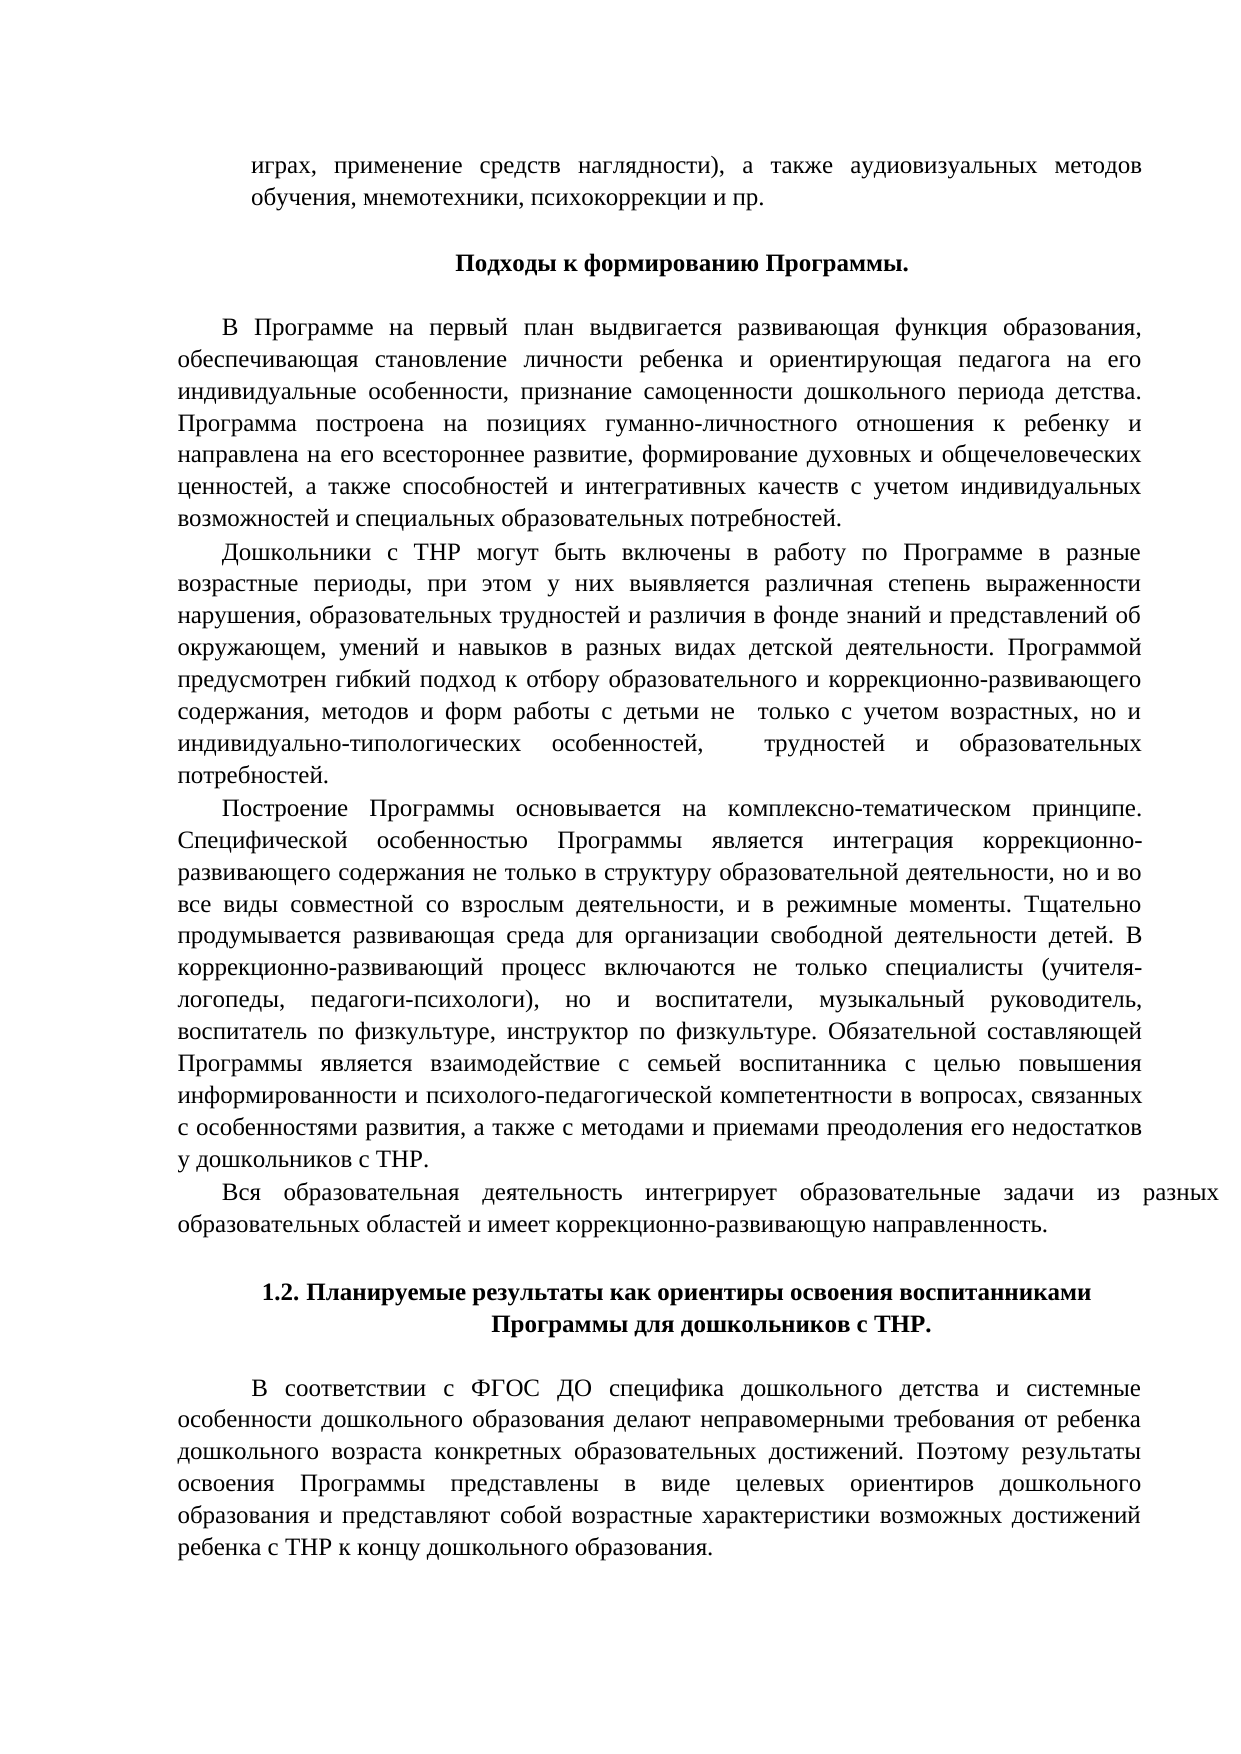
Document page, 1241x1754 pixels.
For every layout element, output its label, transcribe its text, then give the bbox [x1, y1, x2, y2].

text Построение Программы основывается на комплексно-тематическом принципе. Специфической особенностью Программы является интеграция коррекционно-развивающего содержания не только в структуру образовательной деятельности, но и во все виды совместной со взрослым деятельности, и в режимные моменты. Тщательно продумывается развивающая среда для организации свободной деятельности детей. В коррекционно-развивающий процесс включаются не только специалисты (учителя-логопеды, педагоги-психологи), но и воспитатели, музыкальный руководитель, воспитатель по физкультуре, инструктор по физкультуре. Обязательной составляющей Программы является взаимодействие с семьей воспитанника с целью повышения информированности и психолого-педагогической компетентности в вопросах, связанных с особенностями развития, а также с методами и приемами преодоления его недостатков у дошкольников с ТНР. [177, 793, 1143, 1172]
text В соответствии с ФГОС ДО специфика дошкольного детства и системные особенности дошкольного образования делают неправомерными требования от ребенка дошкольного возраста конкретных образовательных достижений. Поэтому результаты освоения Программы представлены в виде целевых ориентиров дошкольного образования и представляют собой возрастные характеристики возможных достижений ребенка с ТНР к концу дошкольного образования. [177, 1373, 1142, 1561]
text Дошкольники с ТНР могут быть включены в работу по Программе в разные возрастные периоды, при этом у них выявляется различная степень выраженности нарушения, образовательных трудностей и различия в фонде знаний и представлений об окружающем, умений и навыков в разных видах детской деятельности. Программой предусмотрен гибкий подход к отбору образовательного и коррекционно-развивающего содержания, методов и форм работы с детьми не только с учетом возрастных, но и индивидуально-типологических особенностей, трудностей и образовательных потребностей. [177, 537, 1142, 788]
text Вся образовательная деятельность интегрирует образовательные задачи из разных образовательных областей и имеет коррекционно-развивающую направленность. [177, 1177, 1220, 1238]
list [213, 150, 1143, 211]
text 1.2. Планируемые результаты как ориентиры освоения воспитанниками Программы для дошкольников с ТНР. [262, 1277, 1221, 1338]
text Подходы к формированию Программы. [178, 248, 1187, 277]
text В Программе на первый план выдвигается развивающая функция образования, обеспечивающая становление личности ребенка и ориентирующая педагога на его индивидуальные особенности, признание самоценности дошкольного периода детства. Программа построена на позициях гуманно-личностного отношения к ребенку и направлена на его всестороннее развитие, формирование духовных и общечеловеческих ценностей, а также способностей и интегративных качеств с учетом индивидуальных возможностей и специальных образовательных потребностей. [177, 312, 1143, 532]
